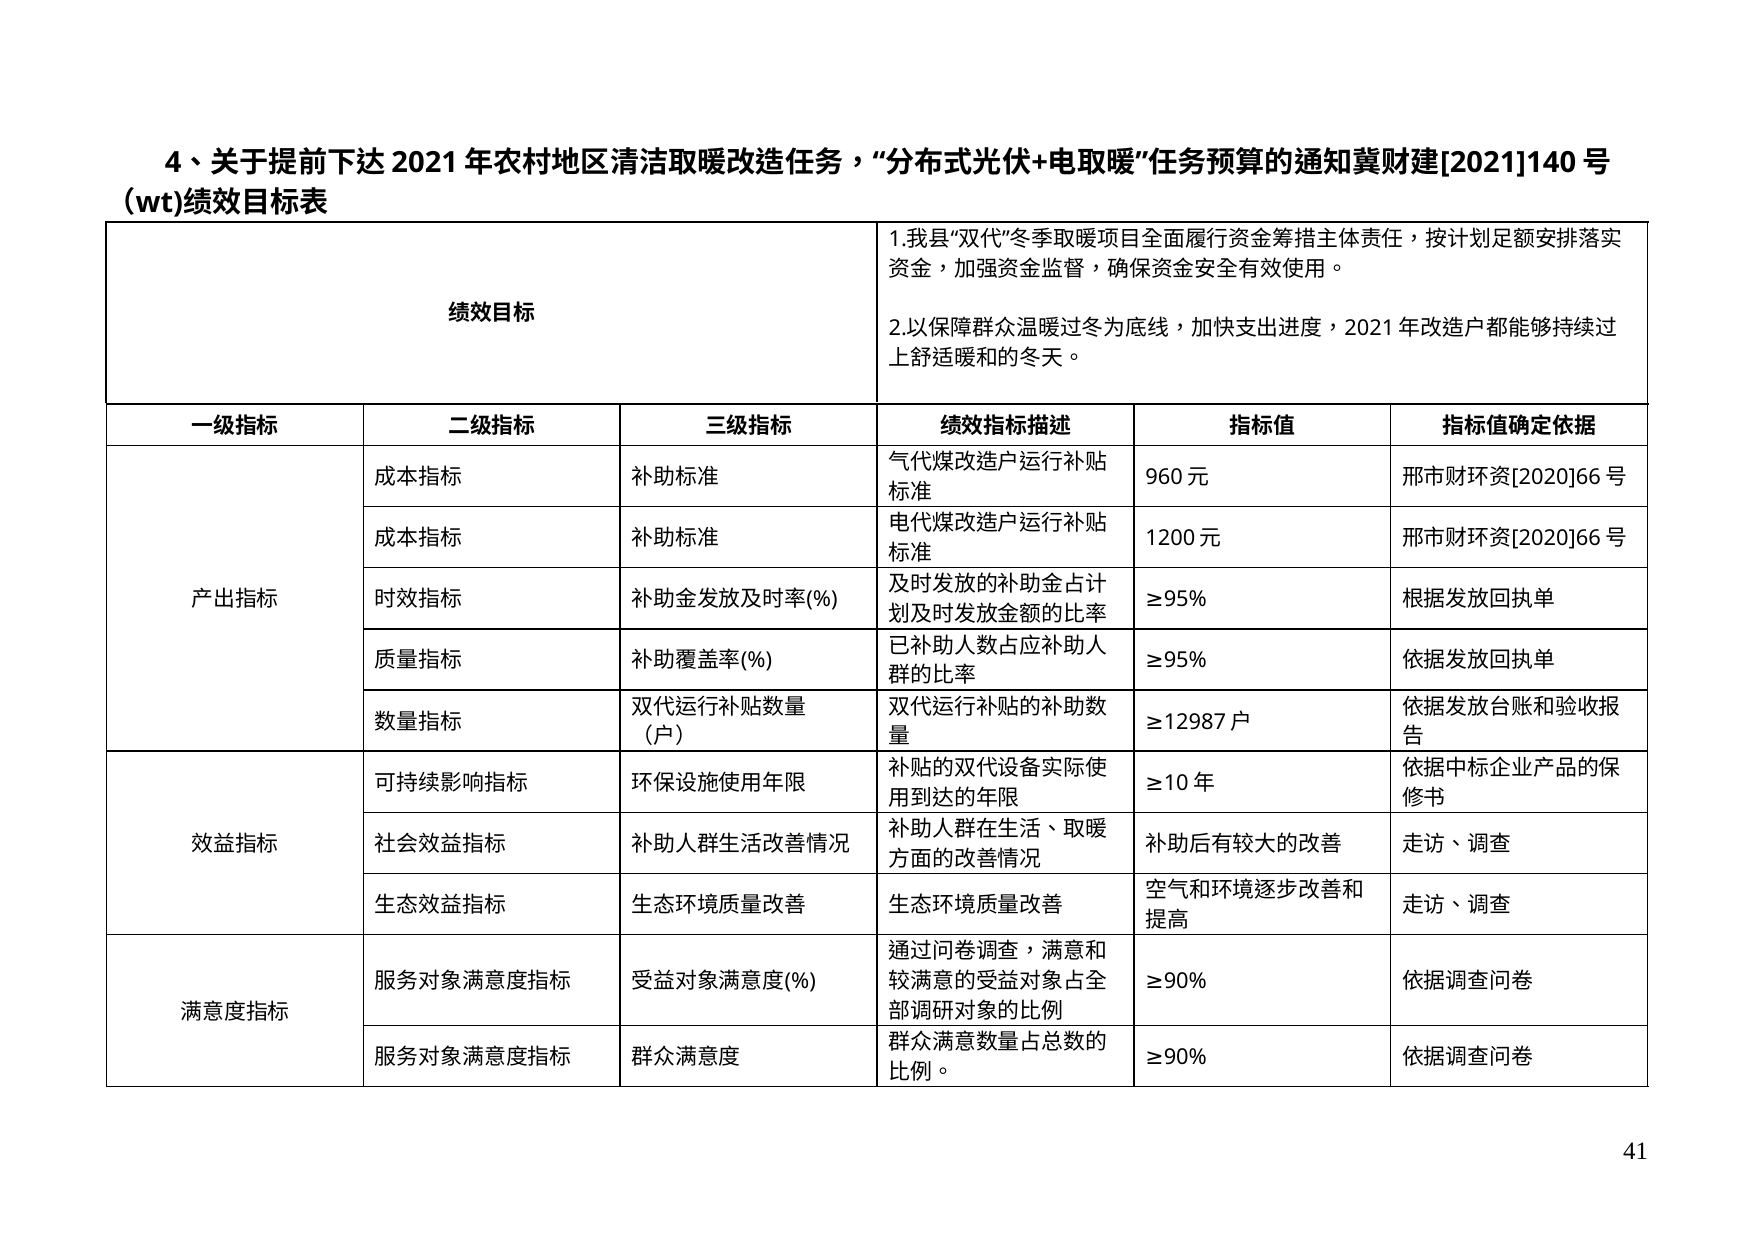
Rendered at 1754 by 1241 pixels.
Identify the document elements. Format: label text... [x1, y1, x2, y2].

table_cell 服务对象满意度指标 [364, 1026, 619, 1086]
table_cell 服务对象满意度指标 [364, 935, 619, 1025]
table_cell ≥95% [1135, 630, 1390, 689]
table_cell 时效指标 [364, 568, 619, 628]
table_cell 效益指标 [107, 752, 363, 934]
table_cell 电代煤改造户运行补贴标准 [878, 507, 1133, 567]
table_cell 可持续影响指标 [364, 752, 619, 811]
table_cell 960元 [1135, 446, 1390, 506]
table_header 指标值 [1135, 405, 1390, 444]
table_cell 补助金发放及时率(%) [621, 568, 876, 628]
table_cell 已补助人数占应补助人群的比率 [878, 630, 1133, 689]
table_cell 数量指标 [364, 691, 619, 750]
table_cell 成本指标 [364, 446, 619, 506]
table_cell 补助人群生活改善情况 [621, 813, 876, 873]
table_cell 群众满意数量占总数的比例。 [878, 1026, 1133, 1086]
table_cell 双代运行补贴数量（户） [621, 691, 876, 750]
table_cell 根据发放回执单 [1391, 568, 1647, 628]
table_header 绩效指标描述 [878, 405, 1133, 444]
table_cell 补助覆盖率(%) [621, 630, 876, 689]
table_cell 依据发放台账和验收报告 [1391, 691, 1647, 750]
table_cell 1200元 [1135, 507, 1390, 567]
table_cell ≥12987户 [1135, 691, 1390, 750]
table_cell 社会效益指标 [364, 813, 619, 873]
text 4、关于提前下达2021年农村地区清洁取暖改造任务，“分布式光伏+电取暖”任务预算的通知冀财建[2021]140号（wt)绩效目标表 [106, 142, 1648, 221]
table_cell 成本指标 [364, 507, 619, 567]
table_cell 走访、调查 [1391, 874, 1647, 934]
table_cell 生态环境质量改善 [621, 874, 876, 934]
table_cell 邢市财环资[2020]66号 [1391, 507, 1647, 567]
table_cell 双代运行补贴的补助数量 [878, 691, 1133, 750]
table_cell 气代煤改造户运行补贴标准 [878, 446, 1133, 506]
table_cell 及时发放的补助金占计划及时发放金额的比率 [878, 568, 1133, 628]
table_cell 补助后有较大的改善 [1135, 813, 1390, 873]
table_cell 补贴的双代设备实际使用到达的年限 [878, 752, 1133, 811]
table_cell 补助标准 [621, 507, 876, 567]
table_cell ≥10年 [1135, 752, 1390, 811]
table_cell 走访、调查 [1391, 813, 1647, 873]
table_cell 满意度指标 [107, 935, 363, 1086]
table_header 1.我县“双代”冬季取暖项目全面履行资金筹措主体责任，按计划足额安排落实资金，加强资金监督，确保资金安全有效使用。 2.以保障群众温暖过冬为底线，加快支出进度，2021年改造户都能够持续过上舒适暖和的冬天。 [878, 223, 1647, 401]
table_cell 空气和环境逐步改善和提高 [1135, 874, 1390, 934]
table_cell 依据中标企业产品的保修书 [1391, 752, 1647, 811]
table_cell 邢市财环资[2020]66号 [1391, 446, 1647, 506]
table_cell ≥90% [1135, 1026, 1390, 1086]
table_cell 生态环境质量改善 [878, 874, 1133, 934]
table_cell 补助人群在生活、取暖方面的改善情况 [878, 813, 1133, 873]
table_cell 环保设施使用年限 [621, 752, 876, 811]
table_header 指标值确定依据 [1391, 405, 1647, 444]
table_header 一级指标 [107, 405, 363, 444]
table_cell 通过问卷调查，满意和较满意的受益对象占全部调研对象的比例 [878, 935, 1133, 1025]
table_header 绩效目标 [107, 223, 876, 401]
table_header 二级指标 [364, 405, 619, 444]
table_cell 质量指标 [364, 630, 619, 689]
table_cell 产出指标 [107, 446, 363, 750]
table_cell 受益对象满意度(%) [621, 935, 876, 1025]
table_cell 依据调查问卷 [1391, 935, 1647, 1025]
table_cell 补助标准 [621, 446, 876, 506]
table_cell ≥95% [1135, 568, 1390, 628]
table_cell 依据发放回执单 [1391, 630, 1647, 689]
table_cell 生态效益指标 [364, 874, 619, 934]
table_cell ≥90% [1135, 935, 1390, 1025]
table_header 三级指标 [621, 405, 876, 444]
table_cell 群众满意度 [621, 1026, 876, 1086]
table_cell 依据调查问卷 [1391, 1026, 1647, 1086]
